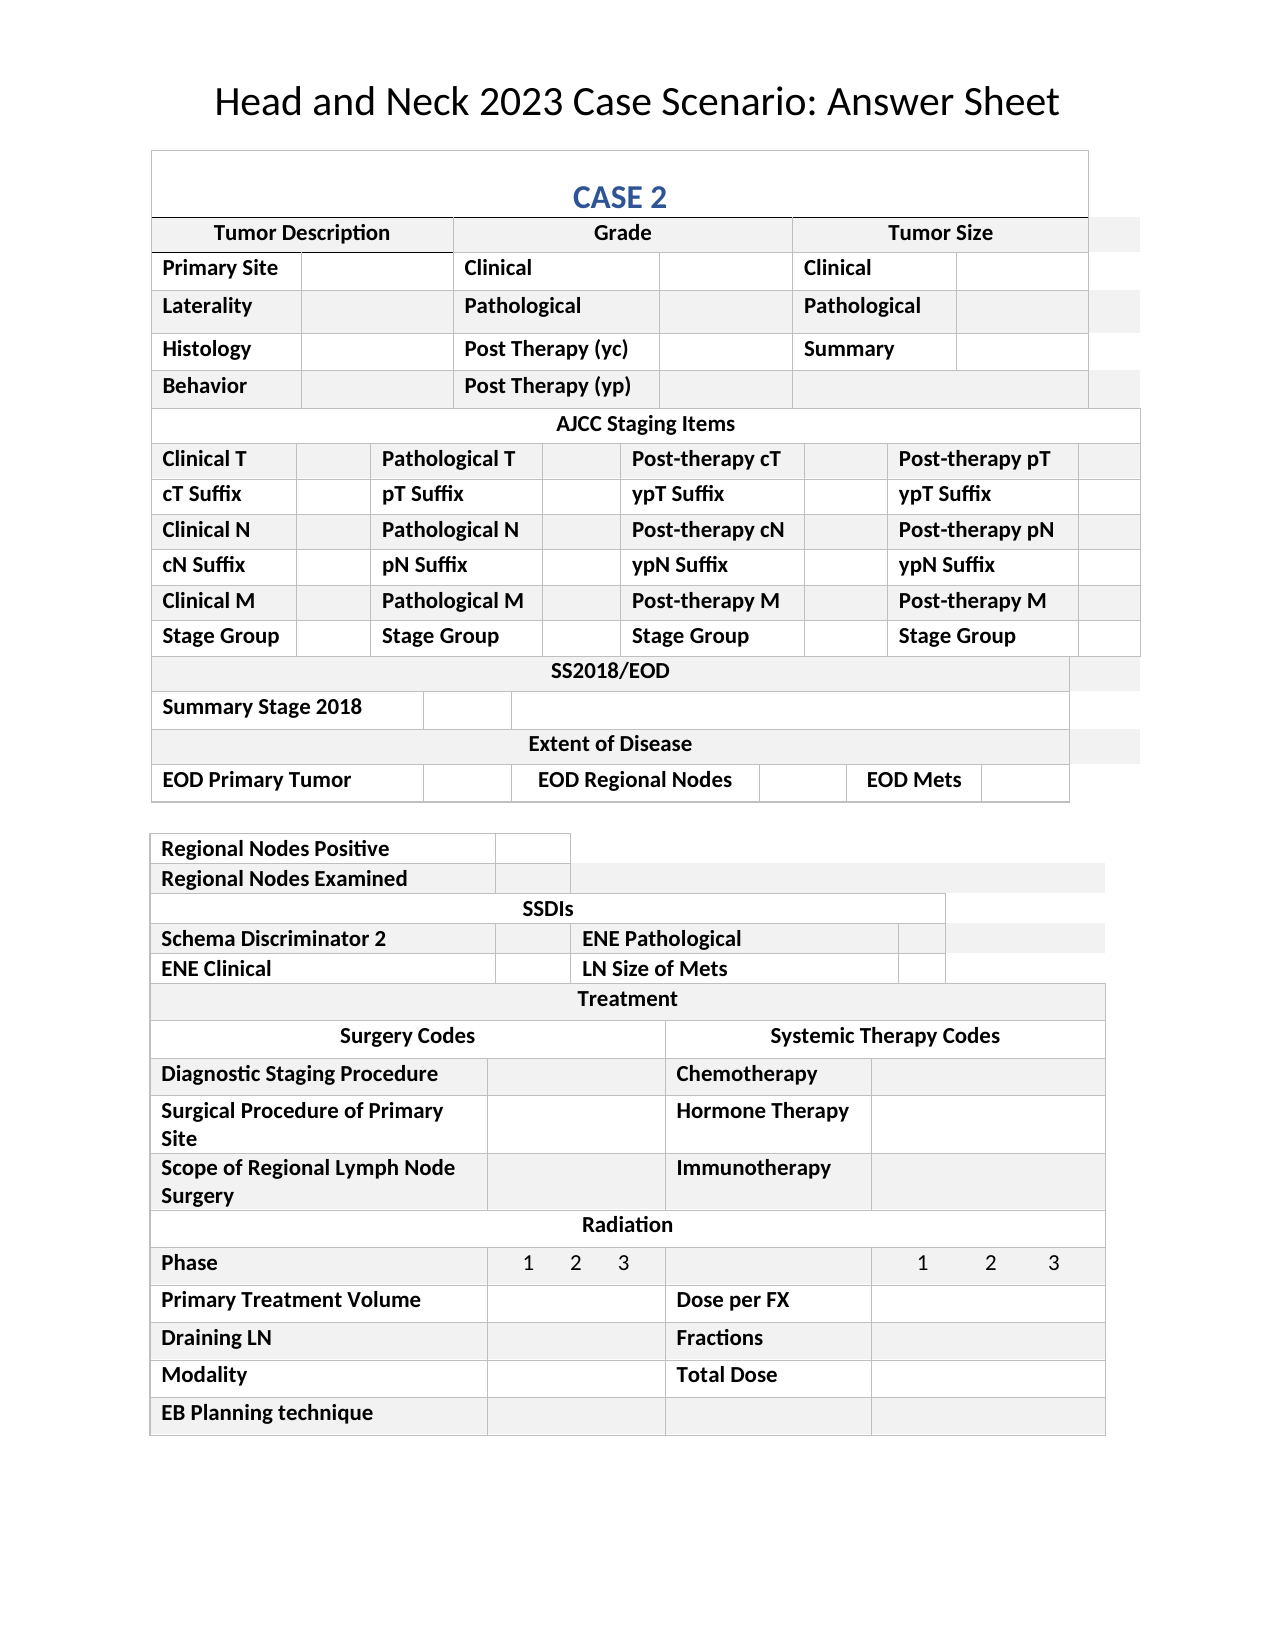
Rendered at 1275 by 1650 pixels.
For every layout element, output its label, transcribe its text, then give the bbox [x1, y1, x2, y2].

table_cell EOD Regional Nodes [512, 765, 759, 801]
table_header CASE 2 [152, 151, 1088, 217]
table_cell Dose per FX [666, 1286, 871, 1322]
table_cell [1079, 480, 1140, 514]
table_cell [302, 253, 453, 290]
table_cell Pathological M [371, 586, 542, 620]
table_cell Surgical Procedure of Primary Site [151, 1096, 487, 1152]
table_cell [957, 291, 1088, 333]
table_cell Clinical N [152, 515, 296, 549]
table_cell Total Dose [666, 1361, 871, 1397]
table_cell [297, 621, 370, 656]
table_cell [805, 480, 887, 514]
table_cell ENE Pathological [571, 924, 898, 953]
table_cell [872, 1361, 1105, 1397]
table_cell pN Suffix [371, 550, 542, 585]
table_header Regional Nodes Positive [151, 834, 495, 863]
table_cell Post-therapy M [621, 586, 804, 620]
table_cell [660, 253, 792, 290]
table_cell cN Suffix [152, 550, 296, 585]
table_cell [805, 444, 887, 478]
table_cell [543, 515, 620, 549]
table_cell Post-therapy cN [621, 515, 804, 549]
table_cell Primary Site [152, 253, 301, 290]
table_cell Clinical [454, 253, 659, 290]
table_cell ypN Suffix [621, 550, 804, 585]
table_cell ypT Suffix [621, 480, 804, 514]
table_cell [488, 1398, 665, 1434]
table_cell [496, 924, 570, 953]
table_cell [1079, 444, 1140, 478]
table_cell Behavior [152, 371, 301, 408]
table_cell Post-therapy pN [888, 515, 1078, 549]
table_cell Post Therapy (yc) [454, 334, 659, 370]
table_cell [302, 334, 453, 370]
table_cell 1 2 3 [488, 1248, 665, 1284]
table_cell [982, 765, 1069, 801]
table_cell Pathological T [371, 444, 542, 478]
table_cell [543, 444, 620, 478]
table_cell Histology [152, 334, 301, 370]
table_cell Diagnostic Staging Procedure [151, 1059, 487, 1095]
table_cell [297, 586, 370, 620]
table_cell Treatment [151, 984, 1105, 1020]
table_cell [872, 1059, 1105, 1095]
table_cell [424, 765, 511, 801]
table_cell [899, 924, 945, 953]
table_cell [805, 586, 887, 620]
table_cell Stage Group [621, 621, 804, 656]
table_cell Stage Group [152, 621, 296, 656]
table_cell Grade [454, 218, 792, 252]
table_cell Regional Nodes Examined [151, 864, 495, 893]
table_cell [302, 371, 453, 408]
table_cell [297, 444, 370, 478]
table_cell [488, 1096, 665, 1152]
table_cell Stage Group [888, 621, 1078, 656]
table_cell Modality [151, 1361, 487, 1397]
table_cell [660, 334, 792, 370]
table_cell [496, 954, 570, 983]
table_cell [957, 334, 1088, 370]
table_cell EB Planning technique [151, 1398, 487, 1434]
table_cell Fractions [666, 1323, 871, 1359]
table_cell EOD Mets [847, 765, 981, 801]
table_cell Post-therapy M [888, 586, 1078, 620]
table_cell [488, 1286, 665, 1322]
table_cell Extent of Disease [152, 730, 1069, 764]
table_cell [1079, 515, 1140, 549]
table_cell AJCC Staging Items [152, 409, 1140, 443]
table_cell Scope of Regional Lymph Node Surgery [151, 1154, 487, 1209]
table_cell [805, 515, 887, 549]
table_cell [805, 550, 887, 585]
table_header [496, 834, 570, 863]
table_cell Summary Stage 2018 [152, 692, 423, 728]
table_cell Clinical [793, 253, 956, 290]
table_cell [872, 1286, 1105, 1322]
table_cell Post-therapy cT [621, 444, 804, 478]
table_cell ypN Suffix [888, 550, 1078, 585]
table_cell [488, 1361, 665, 1397]
table_cell [899, 954, 945, 983]
table_cell Tumor Size [793, 218, 1088, 252]
table_cell [872, 1398, 1105, 1434]
table_cell [488, 1323, 665, 1359]
table_cell [512, 692, 1069, 728]
table_cell pT Suffix [371, 480, 542, 514]
table_cell [302, 291, 453, 333]
table_cell [666, 1248, 871, 1284]
table_cell [488, 1059, 665, 1095]
table_cell Tumor Description [152, 218, 453, 252]
table_cell [872, 1323, 1105, 1359]
table_cell [793, 371, 1088, 408]
table_cell Post Therapy (yp) [454, 371, 659, 408]
table_cell [872, 1096, 1105, 1152]
table_cell [488, 1154, 665, 1209]
table_cell [872, 1154, 1105, 1209]
table_cell Draining LN [151, 1323, 487, 1359]
table_cell [805, 621, 887, 656]
table_cell Pathological N [371, 515, 542, 549]
table_cell ENE Clinical [151, 954, 495, 983]
table_cell [543, 586, 620, 620]
table_cell [760, 765, 846, 801]
table_cell cT Suffix [152, 480, 296, 514]
table_cell ypT Suffix [888, 480, 1078, 514]
table_cell Clinical M [152, 586, 296, 620]
table_cell [297, 480, 370, 514]
table_cell Systemic Therapy Codes [666, 1021, 1105, 1058]
table_cell Primary Treatment Volume [151, 1286, 487, 1322]
table_cell [297, 550, 370, 585]
table_cell Immunotherapy [666, 1154, 871, 1209]
table_cell [1079, 586, 1140, 620]
table_cell 1 2 3 [872, 1248, 1105, 1284]
table_cell [1079, 621, 1140, 656]
table_cell Summary [793, 334, 956, 370]
table_cell SSDIs [151, 894, 945, 923]
table_cell Pathological [793, 291, 956, 333]
table_cell Hormone Therapy [666, 1096, 871, 1152]
table_cell Post-therapy pT [888, 444, 1078, 478]
table_cell [424, 692, 511, 728]
table_cell Stage Group [371, 621, 542, 656]
table_cell [660, 291, 792, 333]
table_cell [666, 1398, 871, 1434]
table_cell [543, 550, 620, 585]
table_cell [543, 480, 620, 514]
table_cell SS2018/EOD [152, 657, 1069, 691]
table_cell [957, 253, 1088, 290]
table_cell Surgery Codes [151, 1021, 665, 1058]
table_cell [543, 621, 620, 656]
table_cell [496, 864, 570, 893]
table_cell [297, 515, 370, 549]
table_cell Clinical T [152, 444, 296, 478]
table_cell Pathological [454, 291, 659, 333]
table_cell Chemotherapy [666, 1059, 871, 1095]
table_cell Radiation [151, 1211, 1105, 1247]
table_cell [660, 371, 792, 408]
table_cell LN Size of Mets [571, 954, 898, 983]
table_cell [1079, 550, 1140, 585]
table_cell EOD Primary Tumor [152, 765, 423, 801]
table_cell Schema Discriminator 2 [151, 924, 495, 953]
table_cell Phase [151, 1248, 487, 1284]
table_cell Laterality [152, 291, 301, 333]
